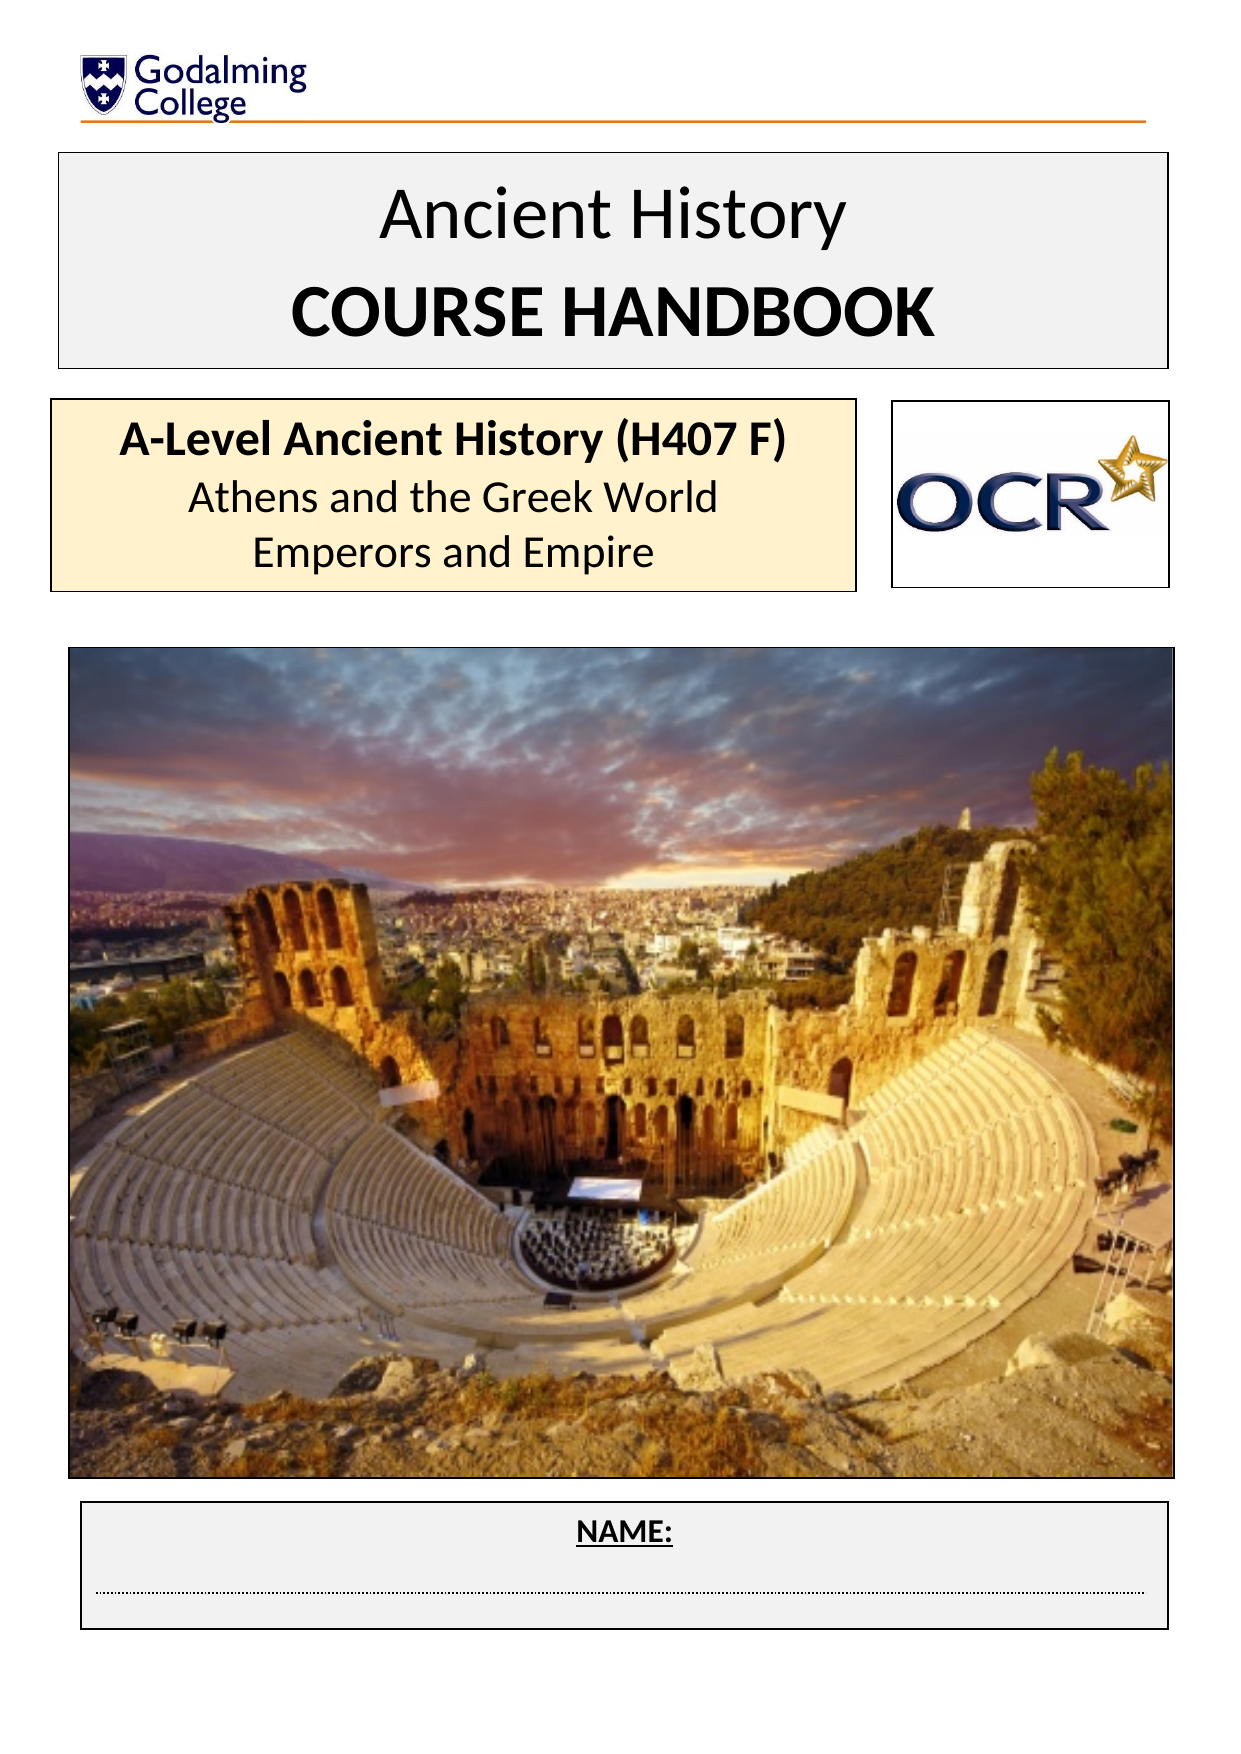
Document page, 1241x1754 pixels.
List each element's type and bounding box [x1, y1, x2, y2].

picture [893, 402, 1168, 587]
picture [80, 52, 1147, 123]
picture [70, 648, 1172, 1475]
